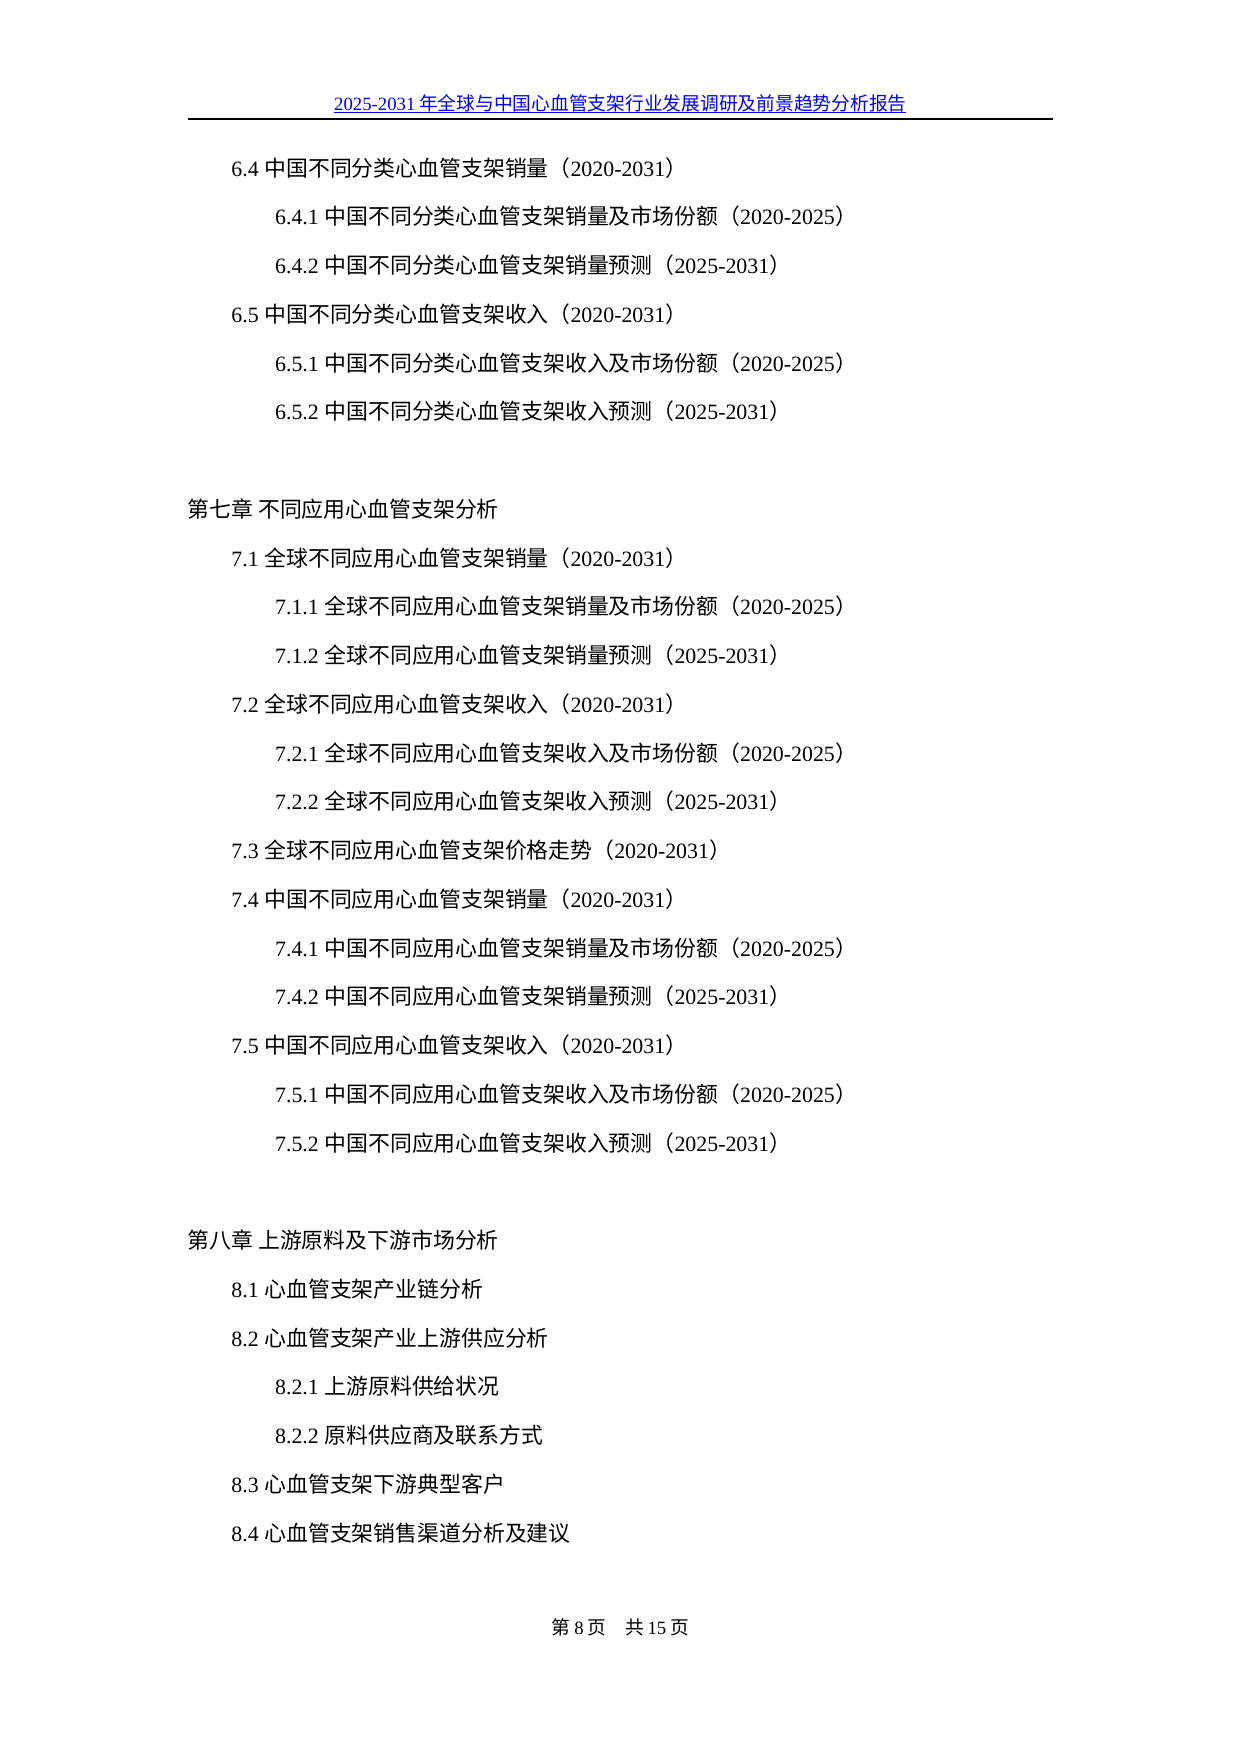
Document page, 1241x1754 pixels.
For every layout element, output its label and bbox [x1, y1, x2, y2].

text [187, 150, 1053, 1548]
